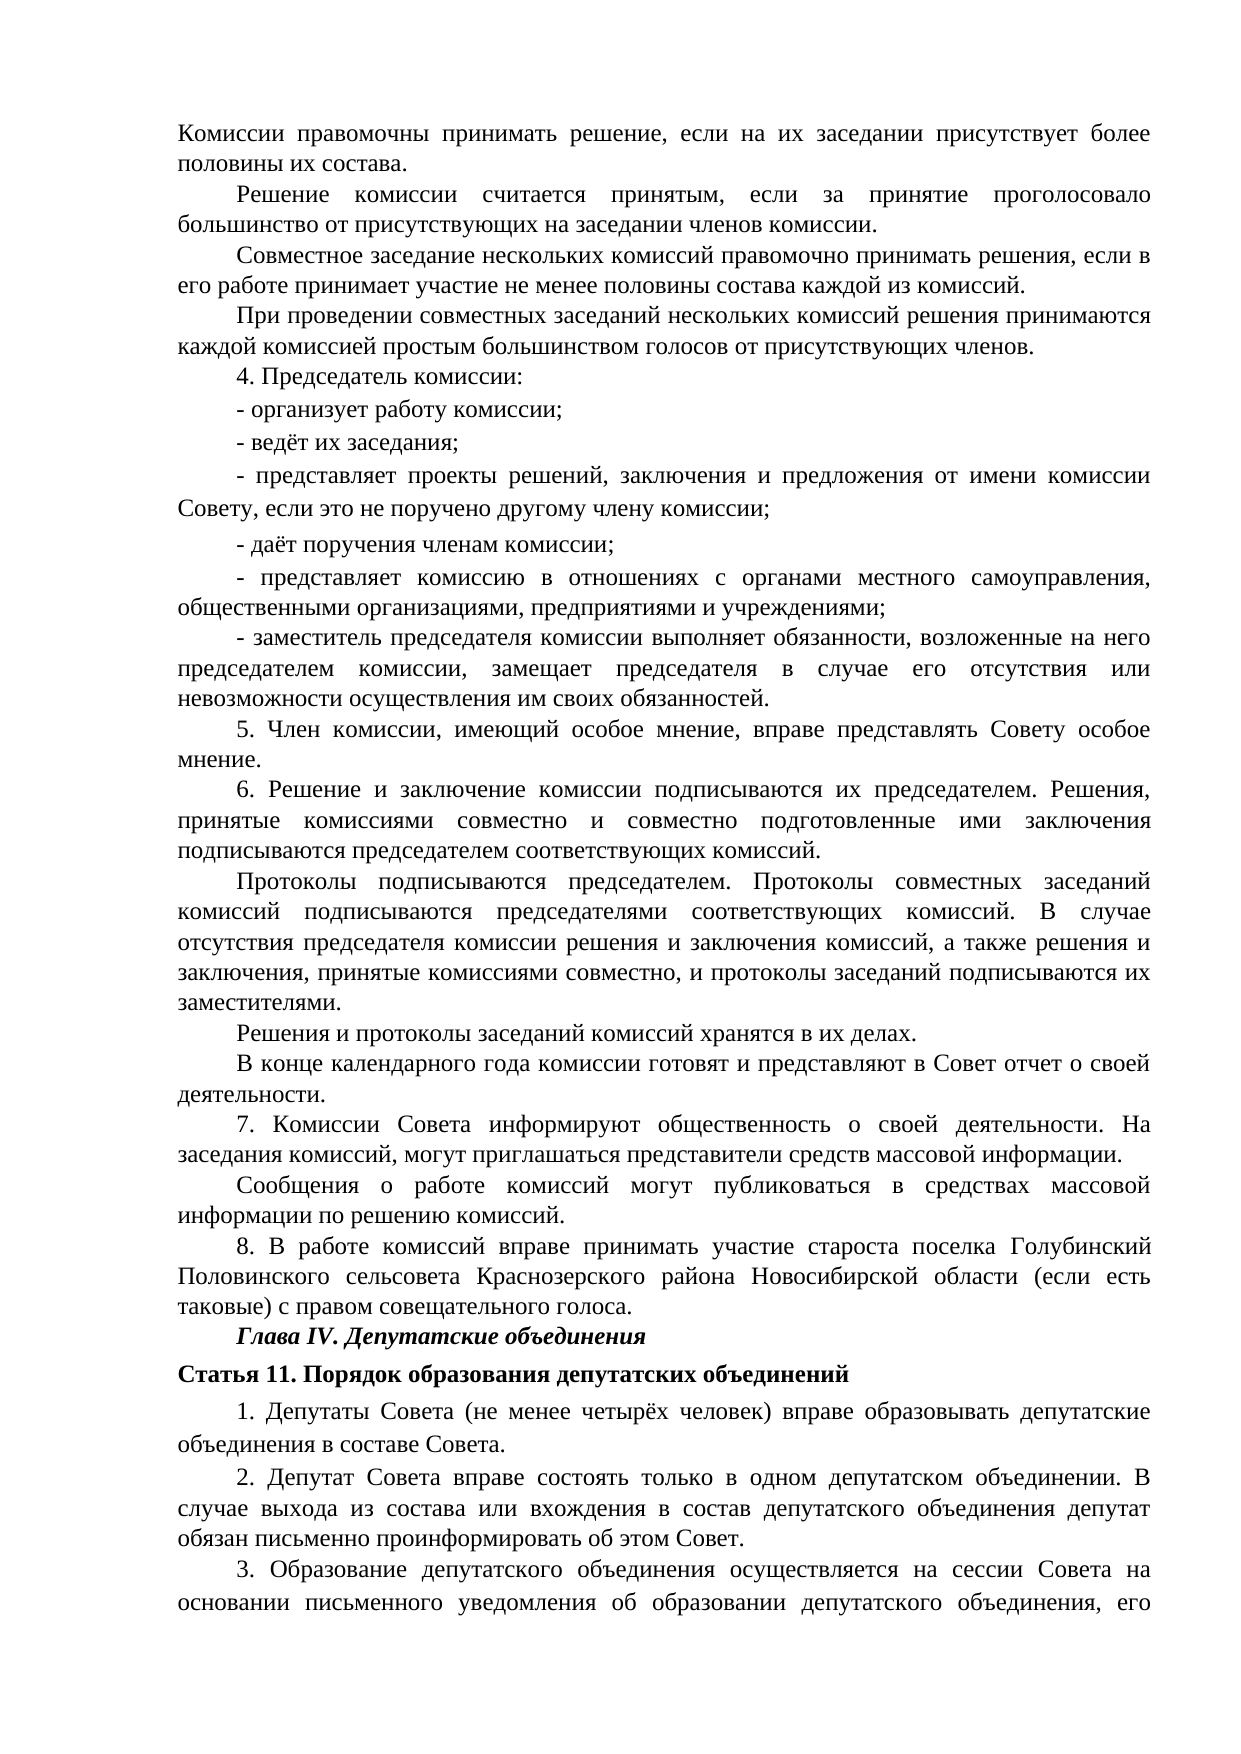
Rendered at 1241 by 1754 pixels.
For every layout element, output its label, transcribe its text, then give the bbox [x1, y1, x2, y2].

text При проведении совместных заседаний нескольких комиссий решения принимаются каждой комиссией простым большинством голосов от присутствующих членов. [177, 301, 1152, 360]
text - даёт поручения членам комиссии; [177, 529, 1152, 557]
text - организует работу комиссии; [177, 394, 1152, 423]
text Решение комиссии считается принятым, если за принятие проголосовало большинство от присутствующих на заседании членов комиссии. [177, 179, 1152, 238]
text Статья 11. Порядок образования депутатских объединений [177, 1359, 1047, 1387]
text 6. Решение и заключение комиссии подписываются их председателем. Решения, принятые комиссиями совместно и совместно подготовленные ими заключения подписываются председателем соответствующих комиссий. [177, 774, 1152, 864]
text Сообщения о работе комиссий могут публиковаться в средствах массовой информации по решению комиссий. [177, 1170, 1152, 1229]
text 5. Член комиссии, имеющий особое мнение, вправе представлять Совету особое мнение. [177, 714, 1152, 773]
text В конце календарного года комиссии готовят и представляют в Совет отчет о своей деятельности. [177, 1048, 1152, 1107]
text 2. Депутат Совета вправе состоять только в одном депутатском объединении. В случае выхода из состава или вхождения в состав депутатского объединения депутат обязан письменно проинформировать об этом Совет. [177, 1462, 1152, 1552]
text Глава IV. Депутатские объединения [177, 1321, 1154, 1350]
text 1. Депутаты Совета (не менее четырёх человек) вправе образовывать депутатские объединения в составе Совета. [177, 1396, 1152, 1458]
text - заместитель председателя комиссии выполняет обязанности, возложенные на него председателем комиссии, замещает председателя в случае его отсутствия или невозможности осуществления им своих обязанностей. [177, 622, 1152, 712]
text - представляет проекты решений, заключения и предложения от имени комиссии Совету, если это не поручено другому члену комиссии; [177, 461, 1152, 522]
text Решения и протоколы заседаний комиссий хранятся в их делах. [177, 1018, 1152, 1047]
text 7. Комиссии Совета информируют общественность о своей деятельности. На заседания комиссий, могут приглашаться представители средств массовой информации. [177, 1109, 1152, 1168]
text - ведёт их заседания; [177, 427, 1152, 456]
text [177, 1554, 1152, 1615]
text Совместное заседание нескольких комиссий правомочно принимать решения, если в его работе принимает участие не менее половины состава каждой из комиссий. [177, 240, 1152, 299]
text Протоколы подписываются председателем. Протоколы совместных заседаний комиссий подписываются председателями соответствующих комиссий. В случае отсутствия председателя комиссии решения и заключения комиссий, а также решения и заключения, принятые комиссиями совместно, и протоколы заседаний подписываются их заместителями. [177, 866, 1152, 1016]
text - представляет комиссию в отношениях с органами местного самоуправления, общественными организациями, предприятиями и учреждениями; [177, 562, 1152, 621]
text 8. В работе комиссий вправе принимать участие староста поселка Голубинский Половинского сельсовета Краснозерского района Новосибирской области (если есть таковые) с правом совещательного голоса. [177, 1231, 1152, 1320]
text 4. Председатель комиссии: [177, 361, 1152, 390]
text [177, 118, 1152, 177]
